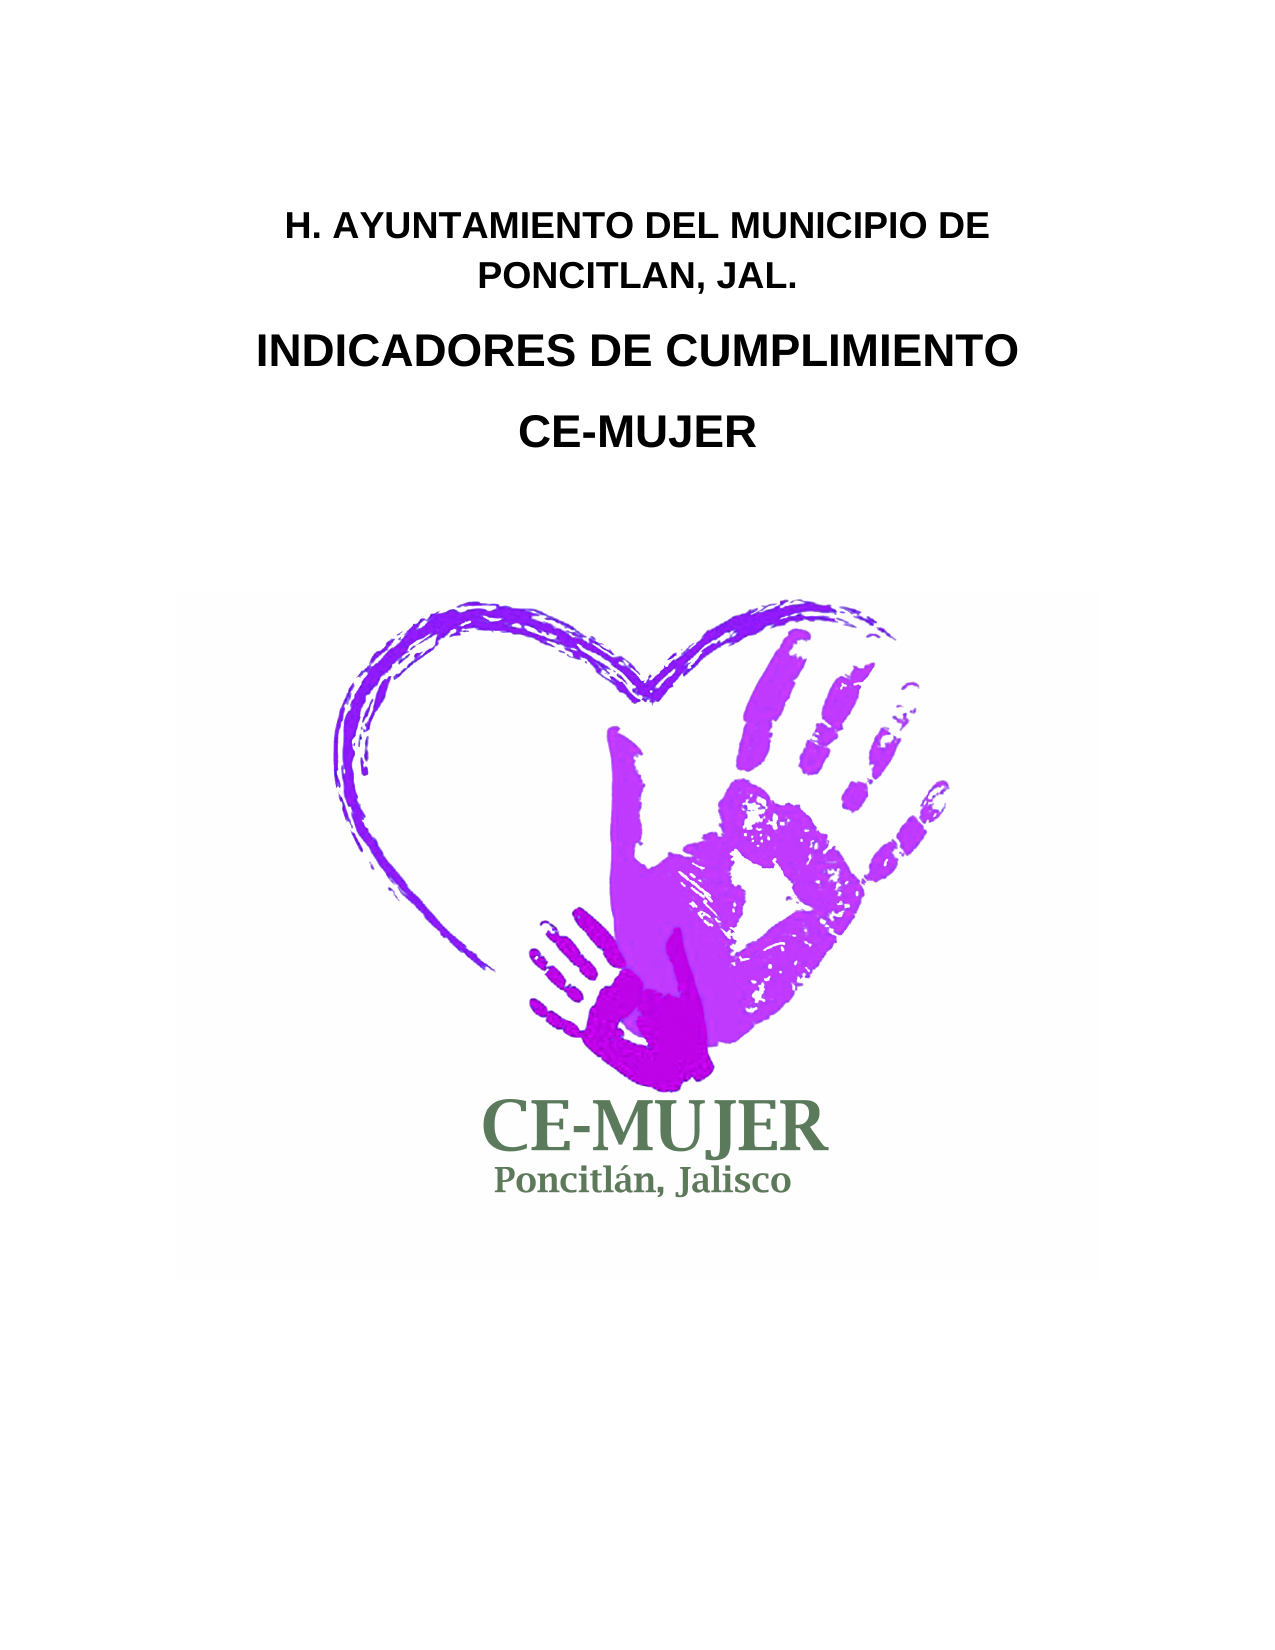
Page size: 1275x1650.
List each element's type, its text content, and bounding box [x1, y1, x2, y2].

text CE-MUJER [177, 405, 1098, 457]
picture [177, 590, 1098, 1281]
text H. AYUNTAMIENTO DEL MUNICIPIO DE PONCITLAN, JAL. [177, 203, 1098, 296]
text INDICADORES DE CUMPLIMIENTO [177, 323, 1098, 376]
